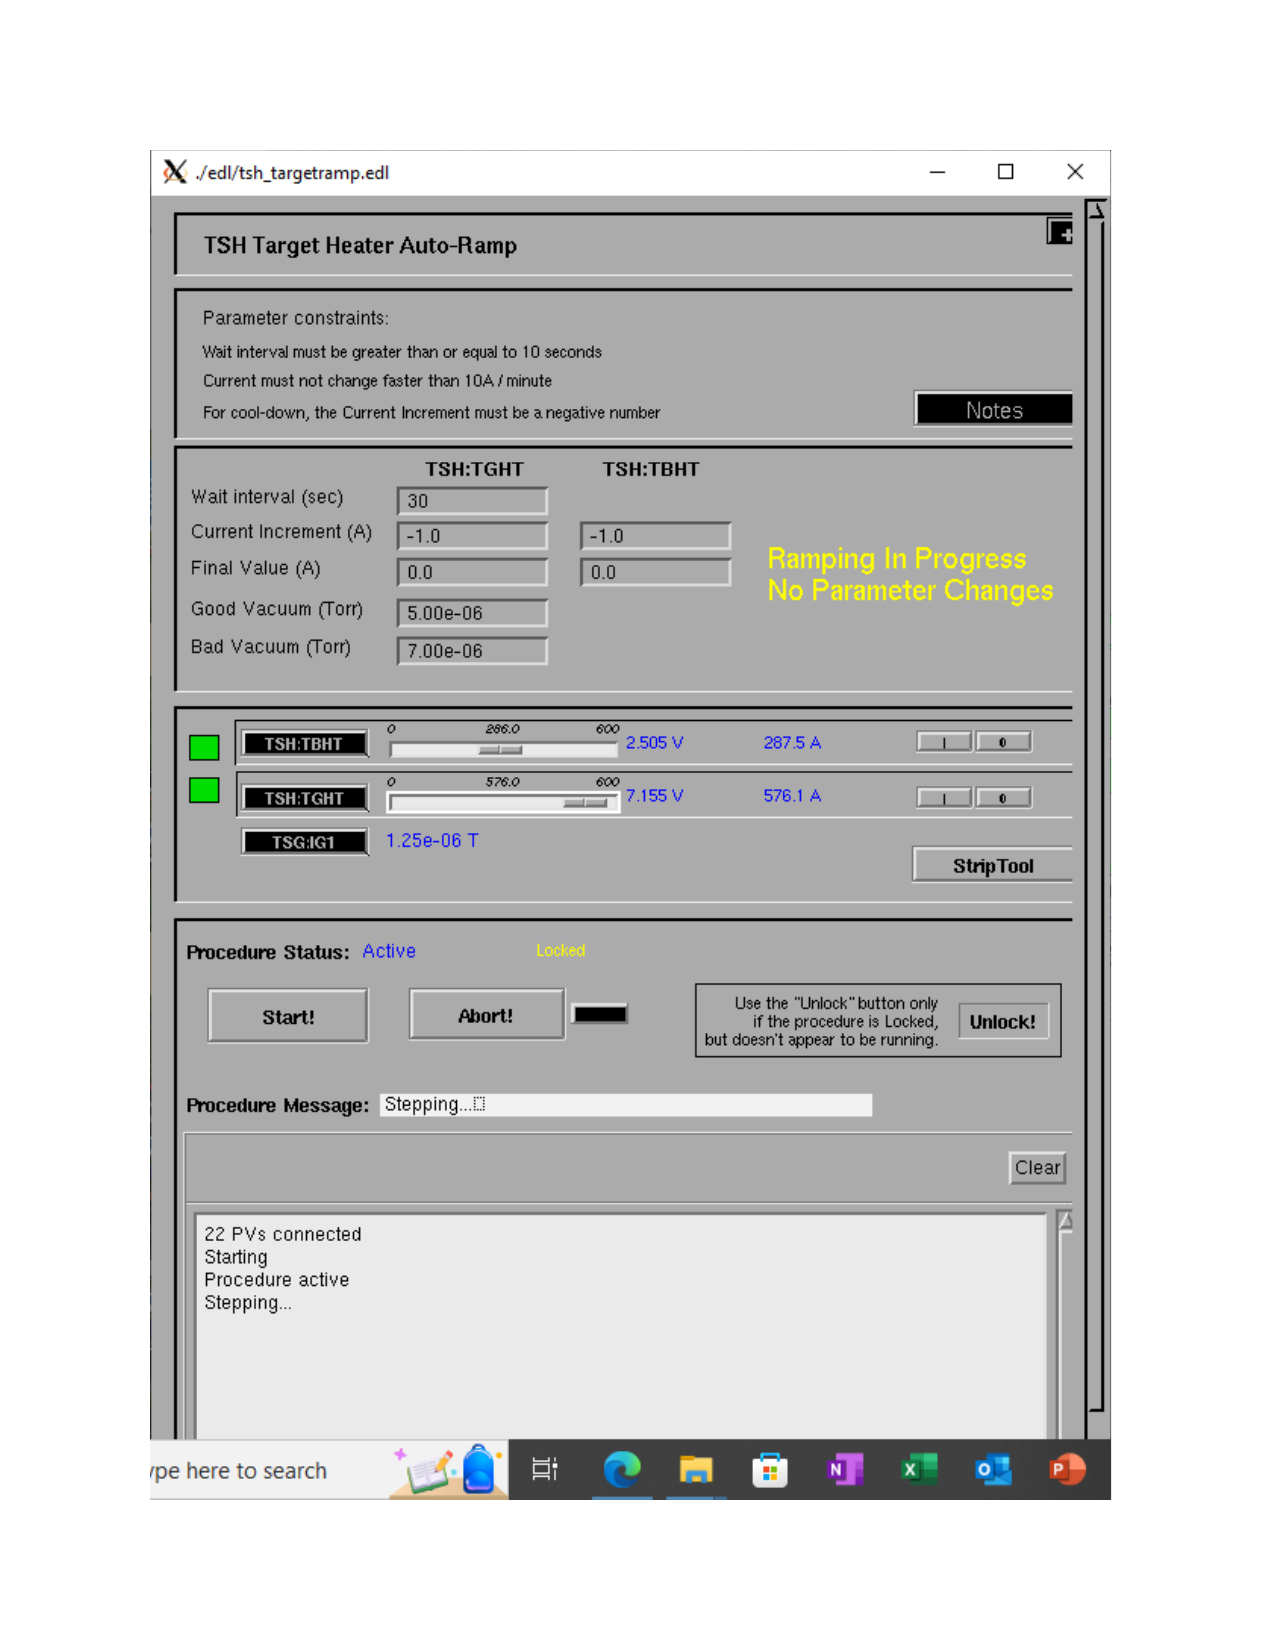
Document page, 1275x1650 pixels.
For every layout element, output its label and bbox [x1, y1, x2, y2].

picture [150, 150, 1112, 1500]
